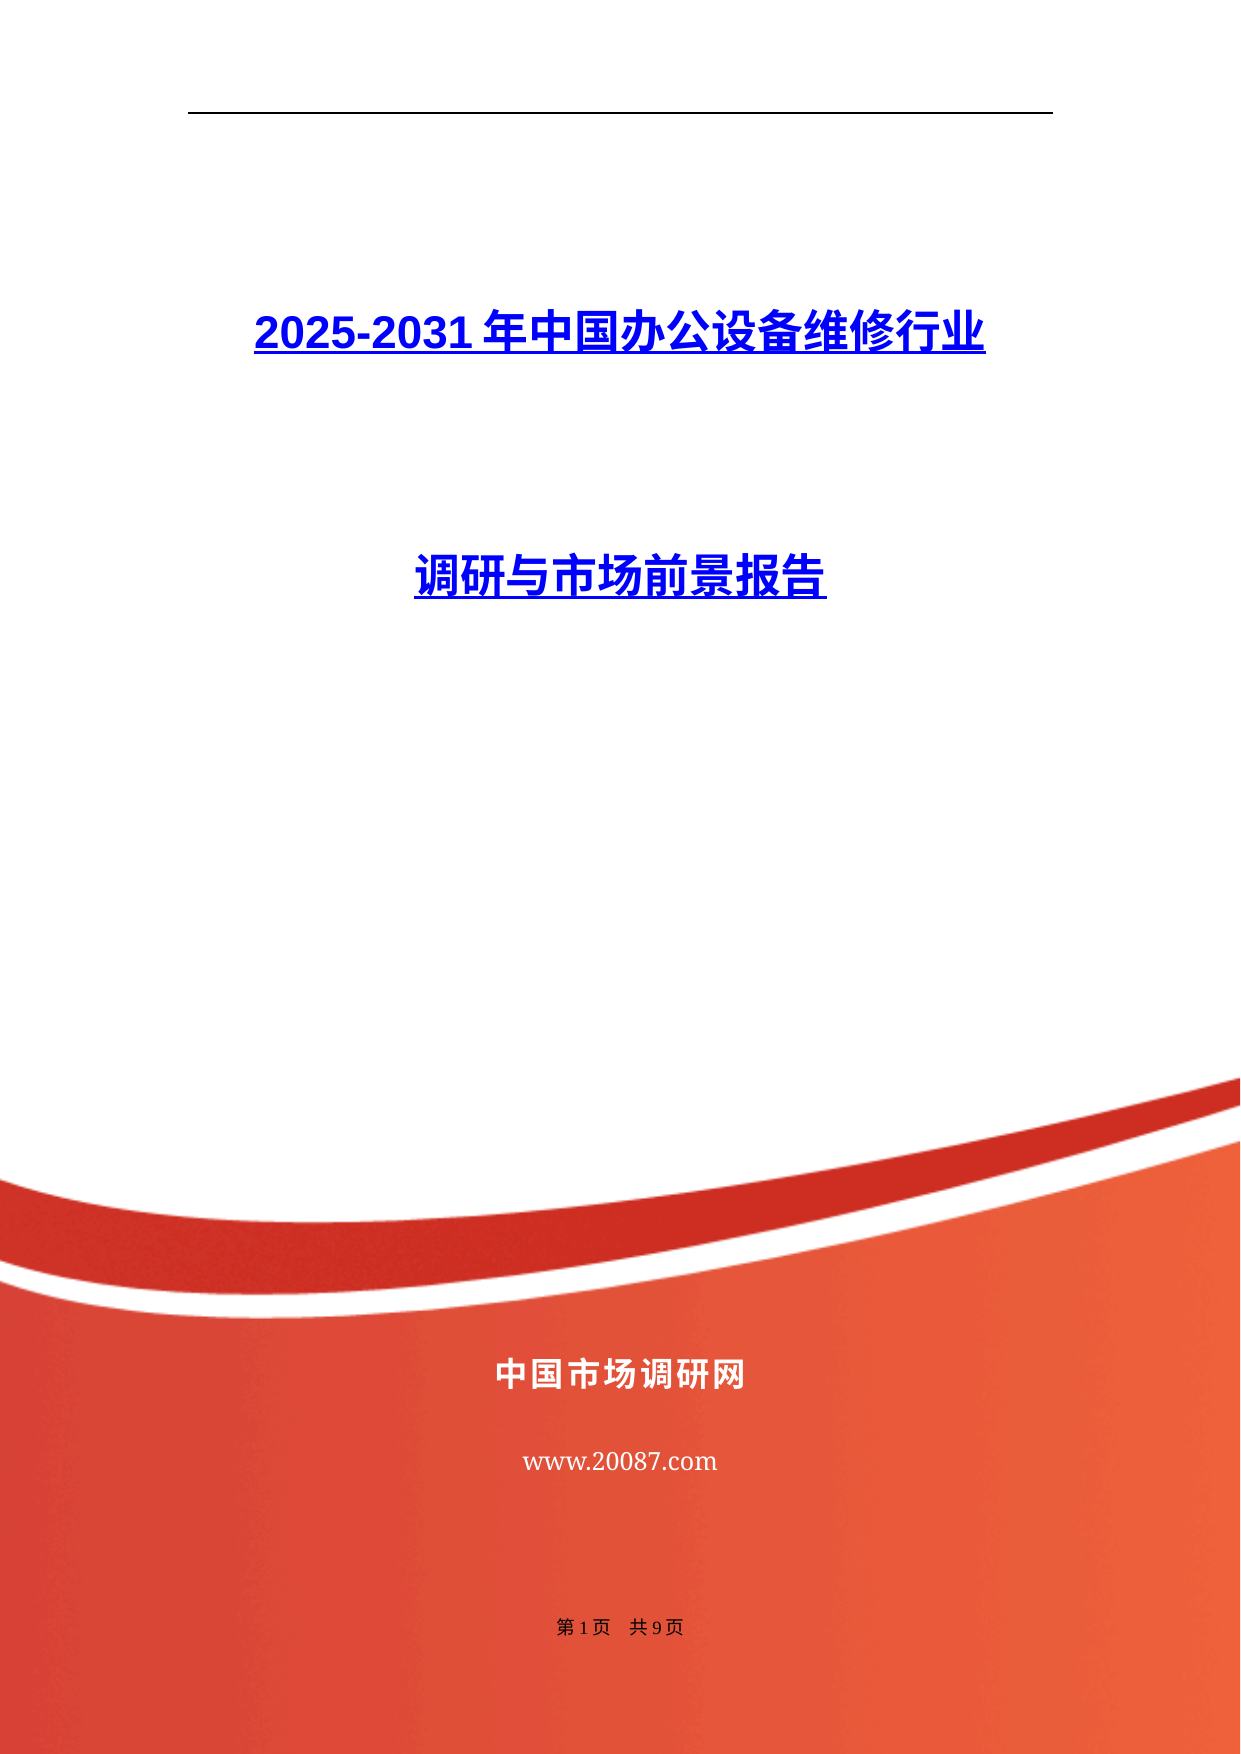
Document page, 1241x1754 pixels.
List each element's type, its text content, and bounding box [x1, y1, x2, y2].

table_header 2025-2031年中国办公设备维修行业调研与市场前景报告 [188, 207, 1053, 773]
picture [0, 1006, 1241, 1754]
subtitle 中国市场调研网 [187, 1339, 1053, 1404]
text www.20087.com [187, 1428, 1053, 1493]
